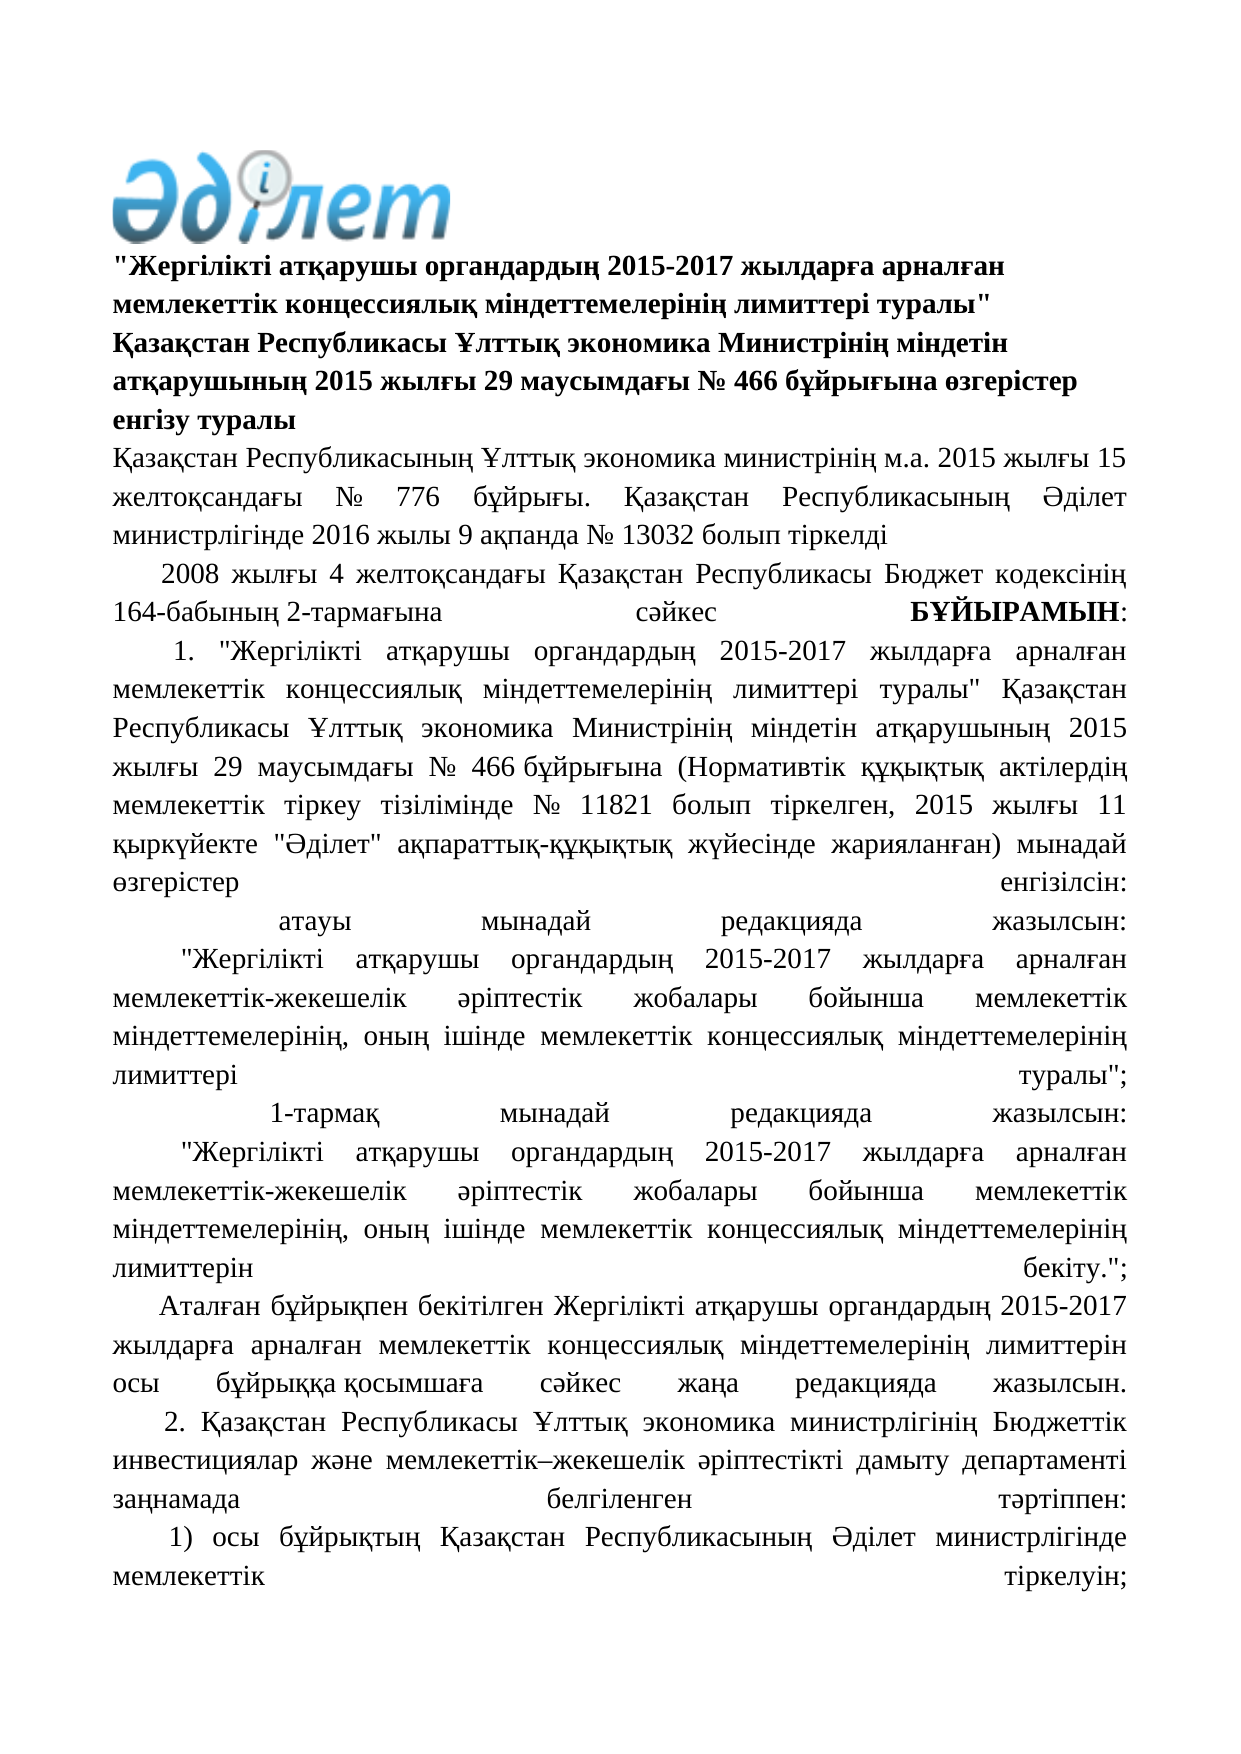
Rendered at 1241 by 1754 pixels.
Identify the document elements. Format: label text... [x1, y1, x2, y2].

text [112, 556, 1128, 1592]
text "Жергілікті атқарушы органдардың 2015-2017 жылдарға арналған мемлекеттік концессиялық міндеттемелерінің лимиттері туралы" Қазақстан Республикасы Ұлттық экономика Министрінің міндетін атқарушының 2015 жылғы 29 маусымдағы № 466 бұйрығына өзгерістер енгізу туралы [112, 248, 1128, 435]
text Қазақстан Республикасының Ұлттық экономика министрінің м.а. 2015 жылғы 15 желтоқсандағы № 776 бұйрығы. Қазақстан Республикасының Әділет министрлігінде 2016 жылы 9 ақпанда № 13032 болып тіркелді [112, 440, 1128, 551]
picture [112, 150, 451, 244]
